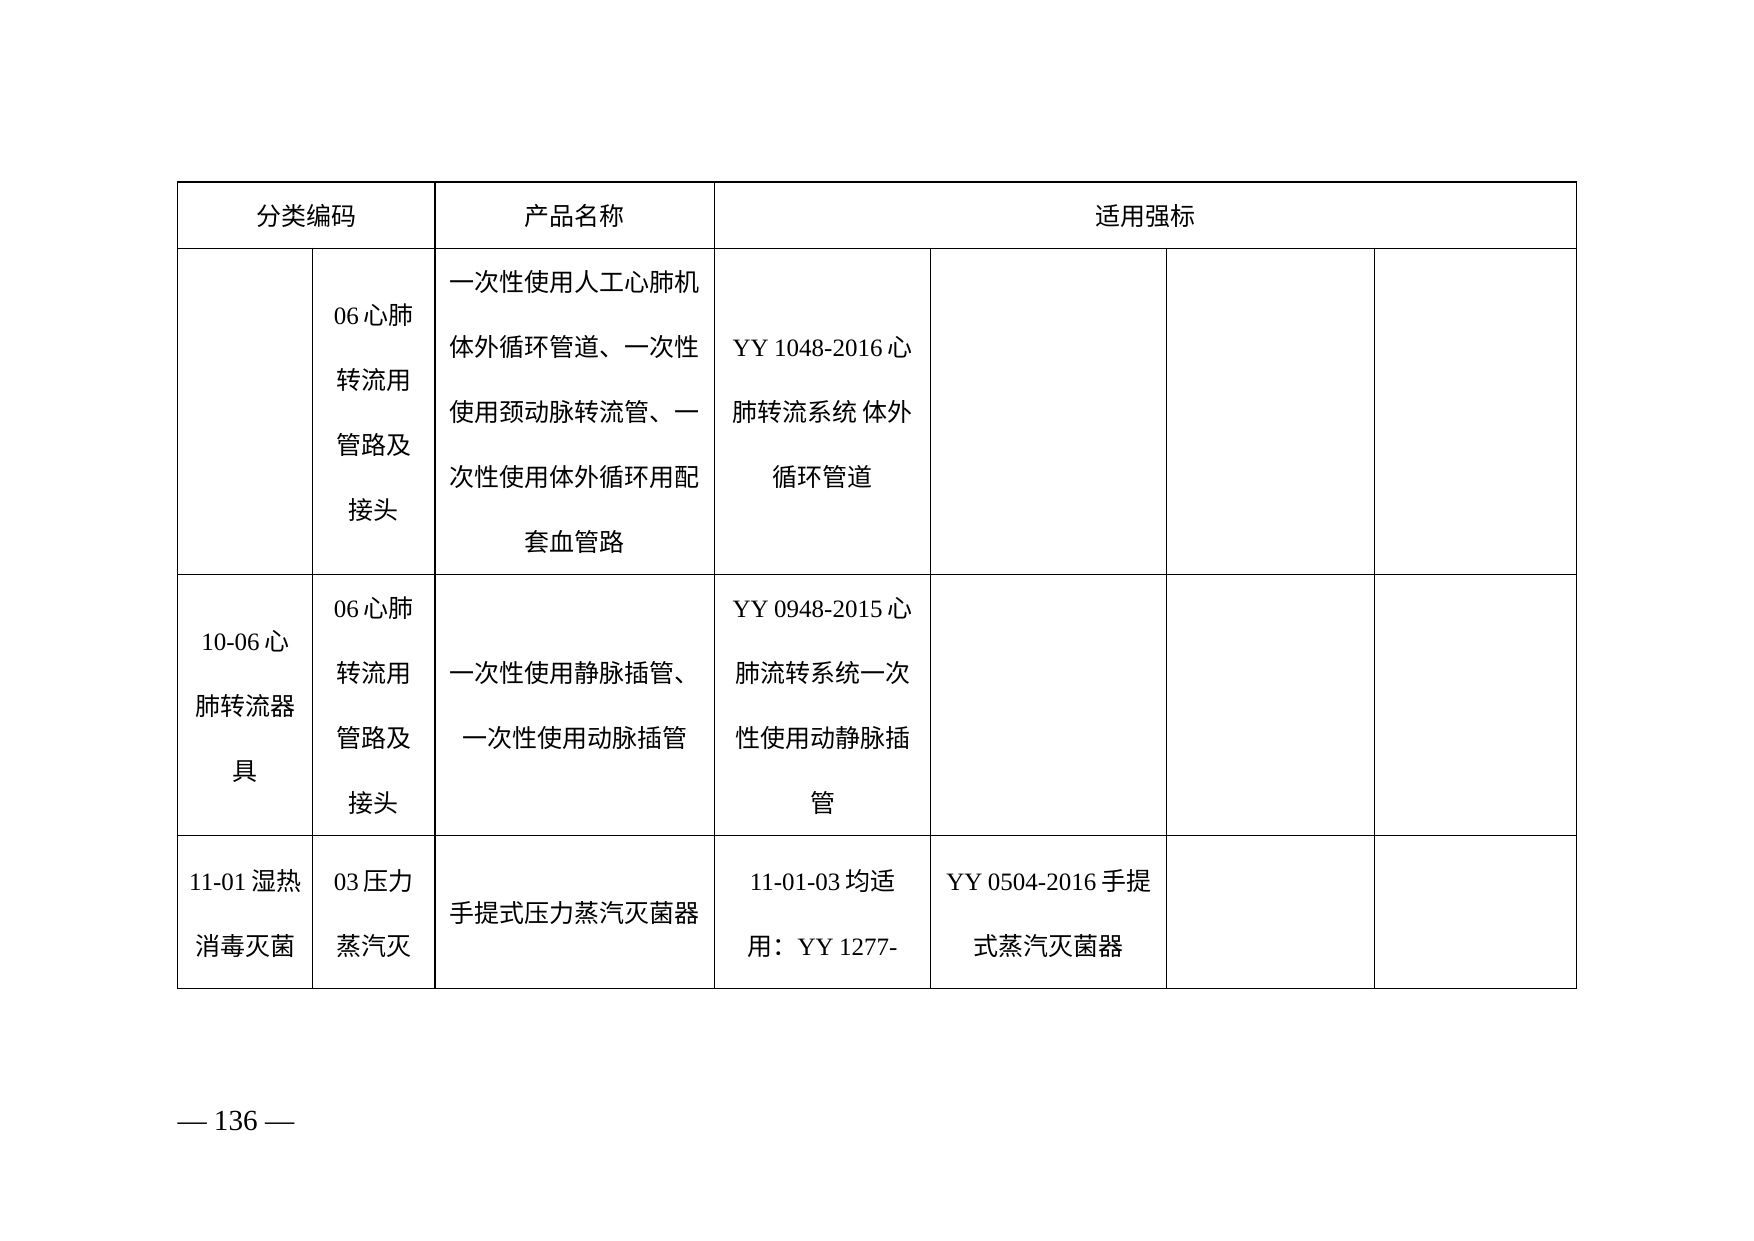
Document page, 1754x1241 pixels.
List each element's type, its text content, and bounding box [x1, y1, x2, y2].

table_cell YY 1048-2016心肺转流系统 体外循环管道 [715, 249, 930, 573]
table_cell [1375, 249, 1576, 573]
table_cell 11-01湿热消毒灭菌设备 [178, 836, 312, 988]
table_cell [931, 249, 1166, 573]
table_cell [1167, 249, 1374, 573]
table_header 适用强标 [715, 183, 1576, 247]
table_cell YY 0948-2015心肺流转系统一次性使用动静脉插管 [715, 575, 930, 834]
table_cell [1375, 575, 1576, 834]
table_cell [715, 836, 930, 988]
table_cell [1167, 575, 1374, 834]
table_cell [1375, 836, 1576, 988]
table_header 产品名称 [436, 183, 714, 247]
table_cell YY 0504-2016手提式蒸汽灭菌器 [931, 836, 1166, 988]
table_cell 03压力蒸汽灭菌器 [313, 836, 434, 988]
table_cell 一次性使用静脉插管、一次性使用动脉插管 [436, 575, 714, 834]
table_cell 手提式压力蒸汽灭菌器 [436, 836, 714, 988]
table_cell 06心肺转流用管路及接头 [313, 575, 434, 834]
table_cell 10-06心肺转流器具 [178, 575, 312, 834]
table_cell 一次性使用人工心肺机体外循环管道、一次性使用颈动脉转流管、一次性使用体外循环用配套血管路 [436, 249, 714, 573]
table_cell [931, 575, 1166, 834]
table_cell [1167, 836, 1374, 988]
table_header 分类编码 [178, 183, 434, 247]
table_cell 06心肺转流用管路及接头 [313, 249, 434, 573]
